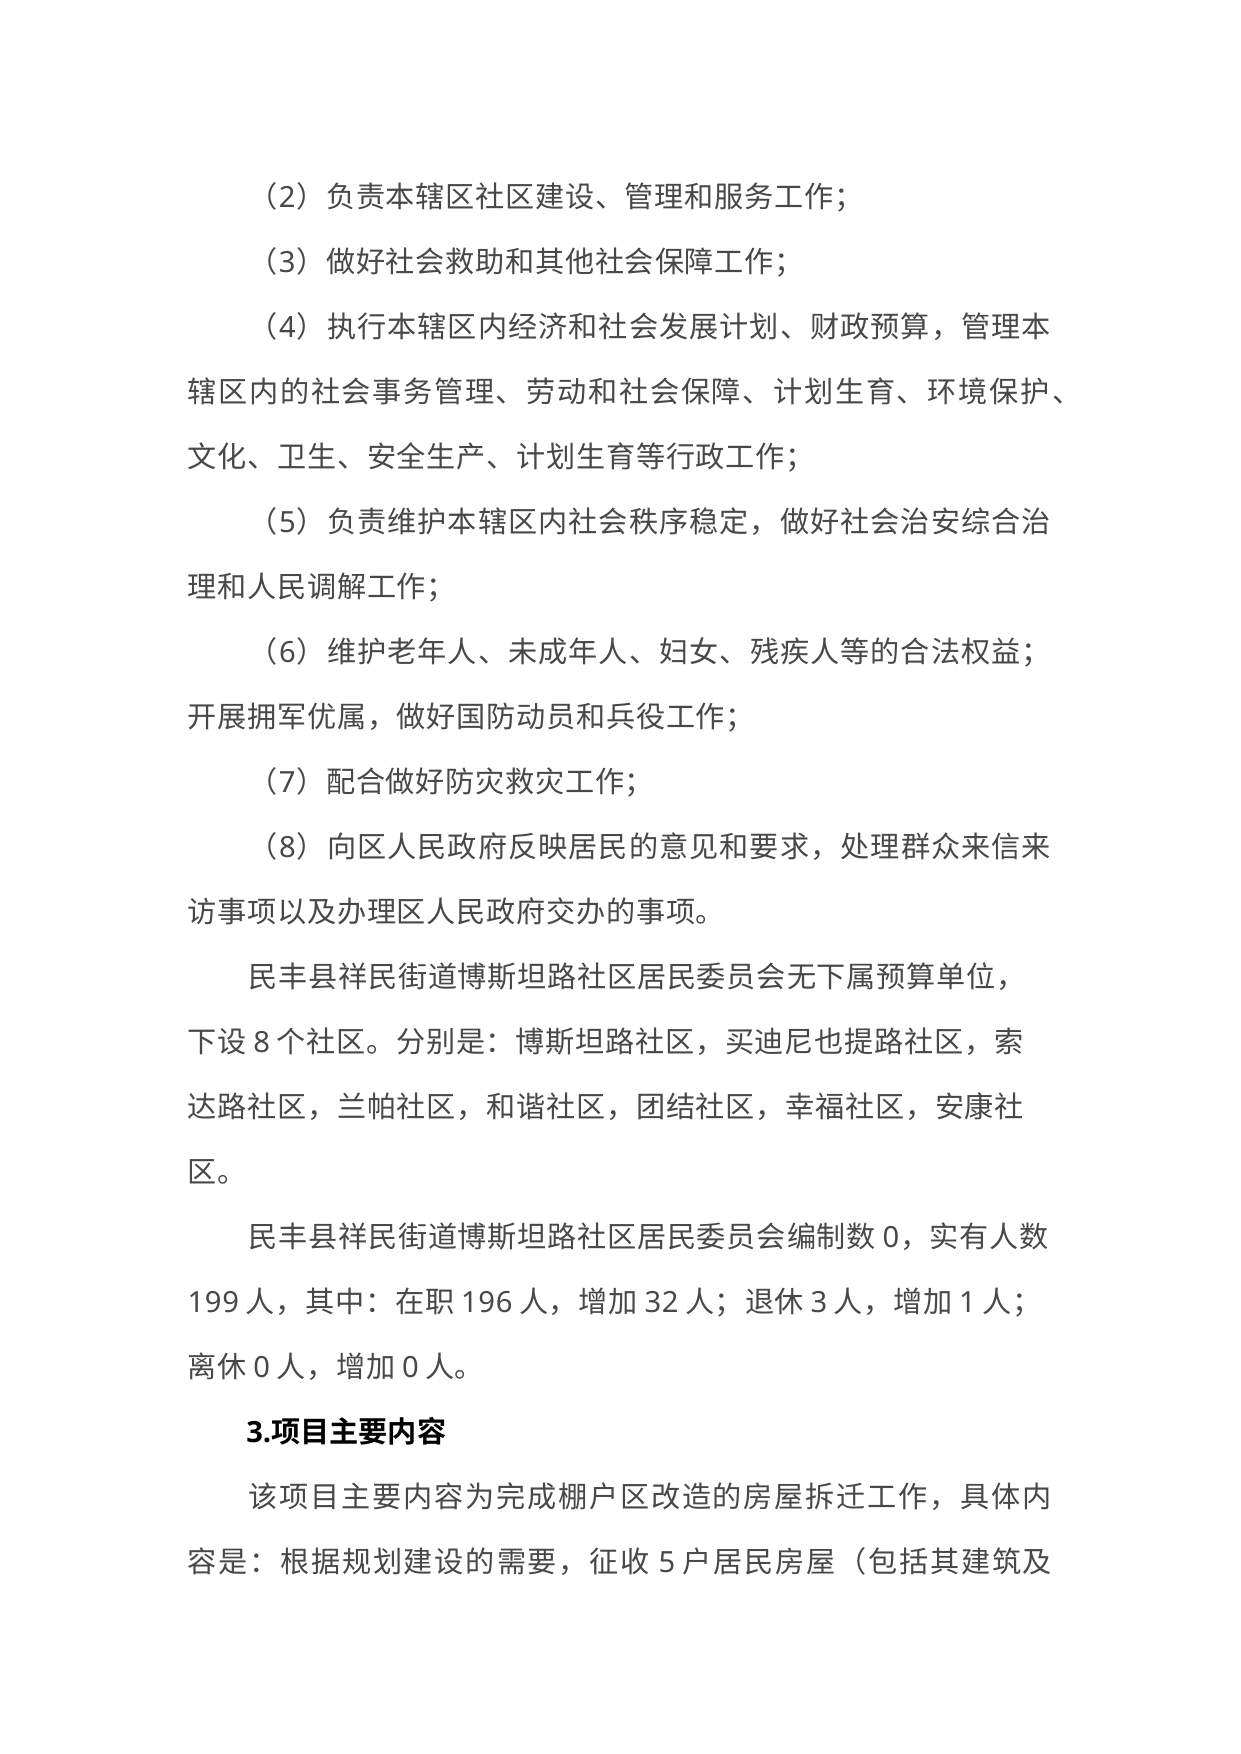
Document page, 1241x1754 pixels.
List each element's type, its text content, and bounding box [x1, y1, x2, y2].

text （8）向区人民政府反映居民的意见和要求，处理群众来信来访事项以及办理区人民政府交办的事项。 [187, 812, 1053, 942]
text （3）做好社会救助和其他社会保障工作； [187, 227, 1053, 292]
text 民丰县祥民街道博斯坦路社区居民委员会无下属预算单位，下设8个社区。分别是：博斯坦路社区，买迪尼也提路社区，索达路社区，兰帕社区，和谐社区，团结社区，幸福社区，安康社区。 [187, 942, 1053, 1202]
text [187, 1462, 1053, 1592]
text 3.项目主要内容 [187, 1397, 1053, 1462]
text （4）执行本辖区内经济和社会发展计划、财政预算，管理本辖区内的社会事务管理、劳动和社会保障、计划生育、环境保护、文化、卫生、安全生产、计划生育等行政工作； [187, 292, 1053, 487]
text 民丰县祥民街道博斯坦路社区居民委员会编制数0，实有人数199人，其中：在职196人，增加32人；退休3人，增加1人；离休0人，增加0人。 [187, 1202, 1053, 1397]
text （7）配合做好防灾救灾工作； [187, 747, 1053, 812]
text （2）负责本辖区社区建设、管理和服务工作； [187, 162, 1053, 227]
text （6）维护老年人、未成年人、妇女、残疾人等的合法权益；开展拥军优属，做好国防动员和兵役工作； [187, 617, 1053, 747]
text （5）负责维护本辖区内社会秩序稳定，做好社会治安综合治理和人民调解工作； [187, 487, 1053, 617]
